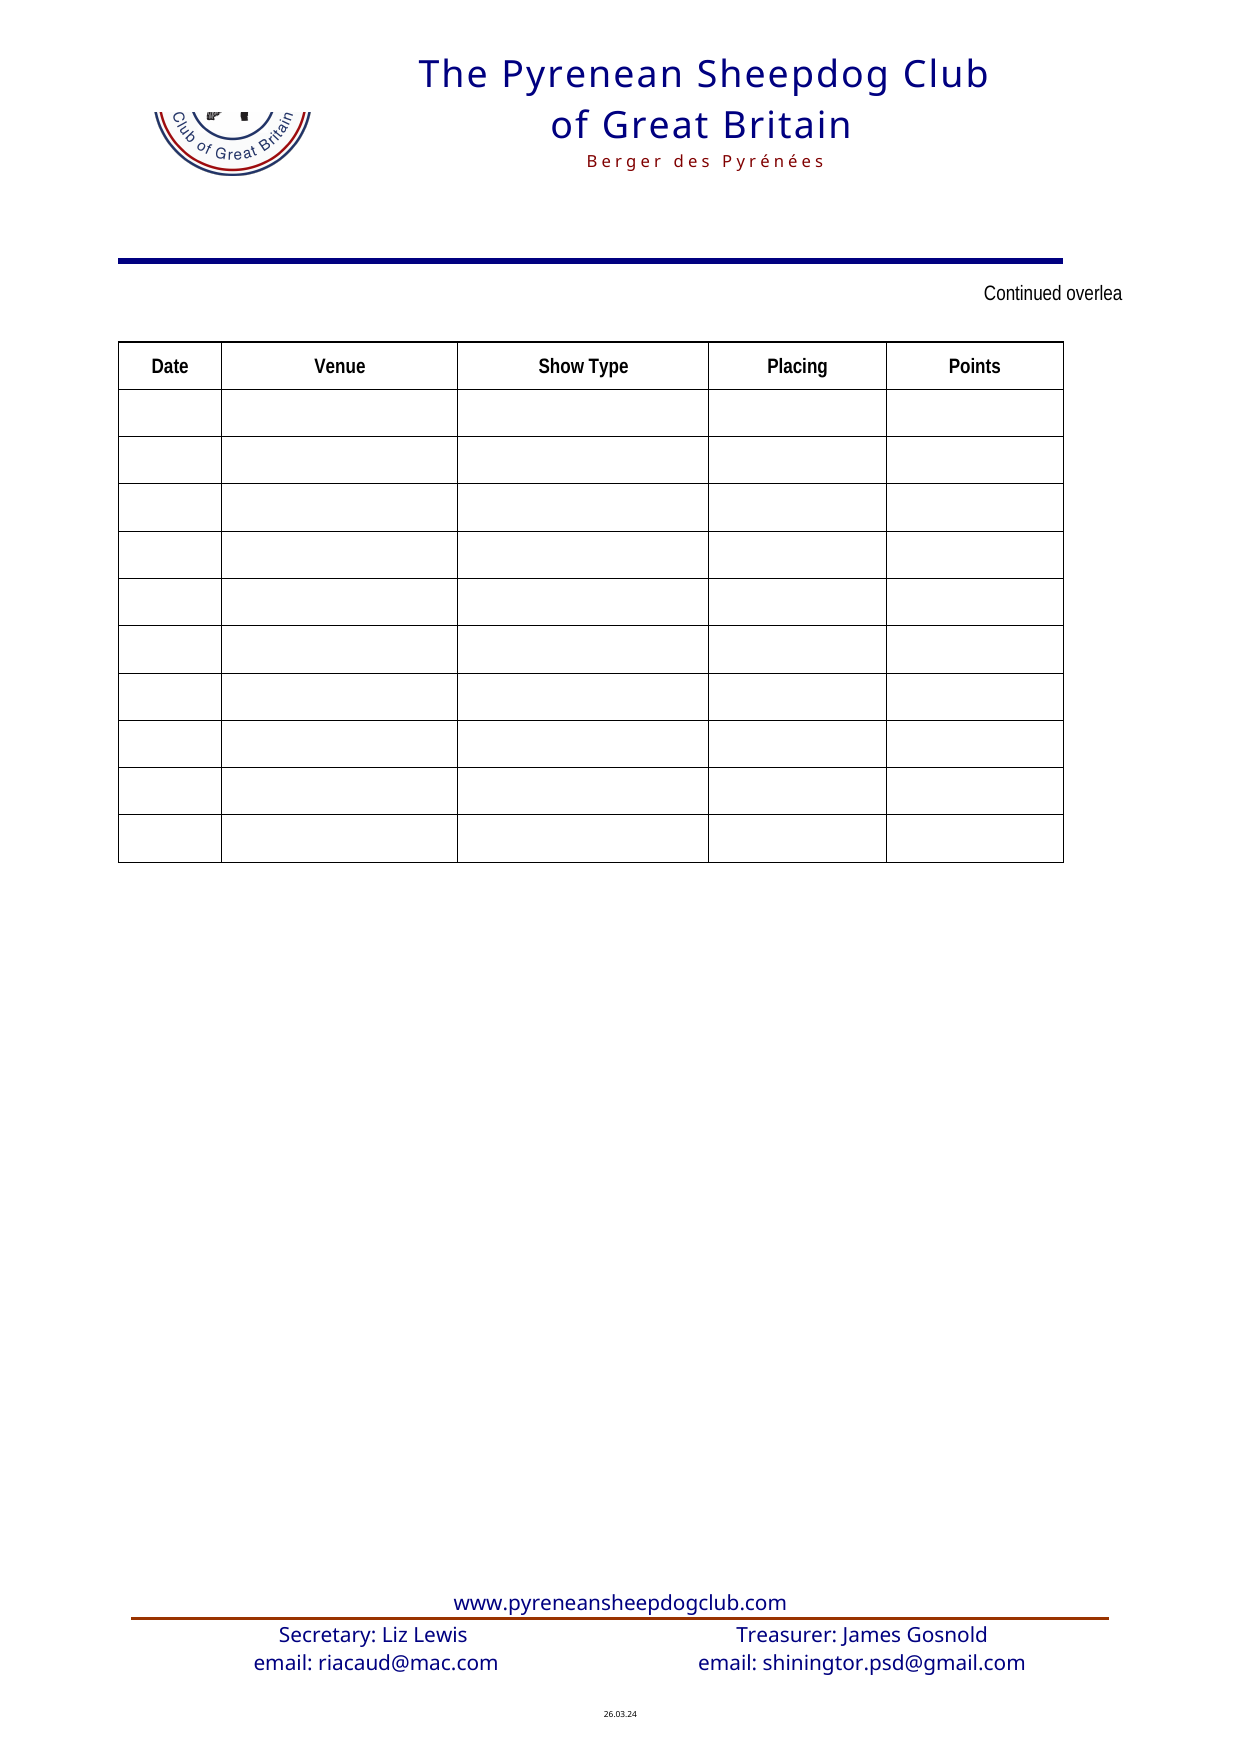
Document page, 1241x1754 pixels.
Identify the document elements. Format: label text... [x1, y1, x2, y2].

table_header Points [887, 343, 1063, 389]
table_cell [222, 390, 457, 436]
table_cell [709, 390, 886, 436]
table_cell [222, 768, 457, 814]
table_cell [222, 626, 457, 672]
table_cell [887, 626, 1063, 672]
table_cell [458, 768, 708, 814]
picture [153, 112, 312, 176]
table_cell [887, 579, 1063, 625]
table_cell [887, 674, 1063, 720]
table_cell [709, 484, 886, 531]
table_header Show Type [458, 343, 708, 389]
table_cell [709, 721, 886, 767]
table_cell [887, 815, 1063, 862]
table_header Venue [222, 343, 457, 389]
table_cell [458, 674, 708, 720]
table_cell [458, 721, 708, 767]
table_cell [119, 815, 221, 862]
table_cell [709, 579, 886, 625]
table_cell [222, 674, 457, 720]
table_header Placing [709, 343, 886, 389]
table_cell [709, 674, 886, 720]
table_cell [709, 815, 886, 862]
table_cell [119, 532, 221, 578]
table_cell [222, 579, 457, 625]
table_cell [222, 437, 457, 483]
table_cell [119, 484, 221, 531]
table_cell [119, 579, 221, 625]
table_cell [458, 626, 708, 672]
table_cell [887, 768, 1063, 814]
table_cell [458, 532, 708, 578]
table_cell [458, 437, 708, 483]
table_cell [119, 674, 221, 720]
table_cell [458, 390, 708, 436]
table_cell [887, 484, 1063, 531]
table_cell [709, 626, 886, 672]
table_cell [887, 532, 1063, 578]
text Continued overlea [118, 281, 1122, 305]
table_cell [119, 768, 221, 814]
table_cell [709, 437, 886, 483]
table_cell [222, 721, 457, 767]
table_cell [709, 768, 886, 814]
table_cell [119, 390, 221, 436]
table_cell [222, 815, 457, 862]
table_cell [458, 579, 708, 625]
table_cell [458, 484, 708, 531]
table_cell [222, 532, 457, 578]
table_cell [222, 484, 457, 531]
table_header Date [119, 343, 221, 389]
table_cell [119, 721, 221, 767]
table_cell [709, 532, 886, 578]
table_cell [887, 721, 1063, 767]
table_cell [119, 437, 221, 483]
table_cell [119, 626, 221, 672]
table_cell [887, 390, 1063, 436]
table_cell [887, 437, 1063, 483]
table_cell [458, 815, 708, 862]
